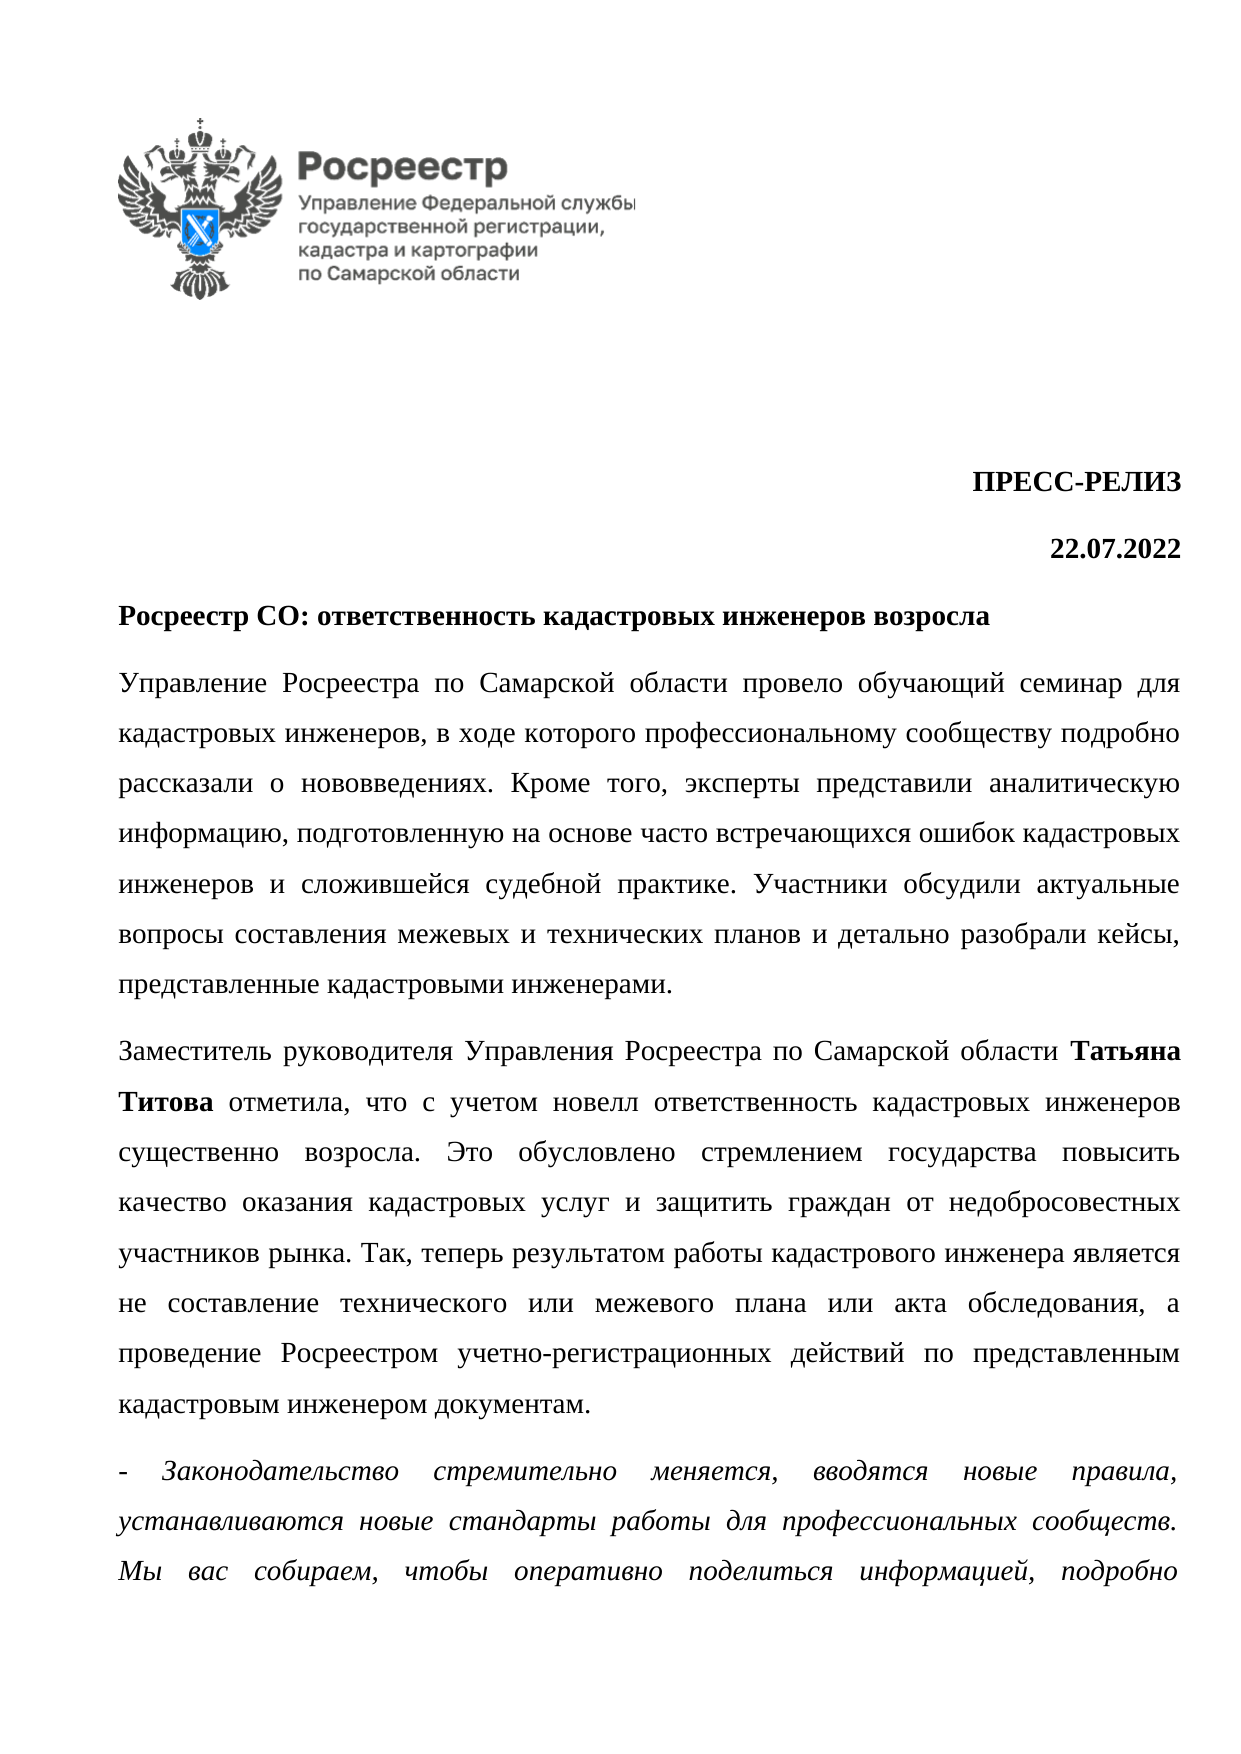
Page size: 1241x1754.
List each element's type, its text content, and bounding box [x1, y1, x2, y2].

text ПРЕСС-РЕЛИЗ [118, 464, 1181, 497]
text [118, 1453, 1181, 1587]
picture [118, 118, 636, 300]
text Управление Росреестра по Самарской области провело обучающий семинар для кадастровых инженеров, в ходе которого профессиональному сообществу подробно рассказали о нововведениях. Кроме того, эксперты представили аналитическую информацию, подготовленную на основе часто встречающихся ошибок кадастровых инженеров и сложившейся судебной практике. Участники обсудили актуальные вопросы составления межевых и технических планов и детально разобрали кейсы, представленные кадастровыми инженерами. [118, 665, 1181, 1000]
text 22.07.2022 [118, 531, 1181, 564]
text Росреестр СО: ответственность кадастровых инженеров возросла [118, 598, 1181, 631]
text Заместитель руководителя Управления Росреестра по Самарской области Татьяна Титова отметила, что с учетом новелл ответственность кадастровых инженеров существенно возросла. Это обусловлено стремлением государства повысить качество оказания кадастровых услуг и защитить граждан от недобросовестных участников рынка. Так, теперь результатом работы кадастрового инженера является не составление технического или межевого плана или акта обследования, а проведение Росреестром учетно-регистрационных действий по представленным кадастровым инженером документам. [118, 1033, 1181, 1419]
